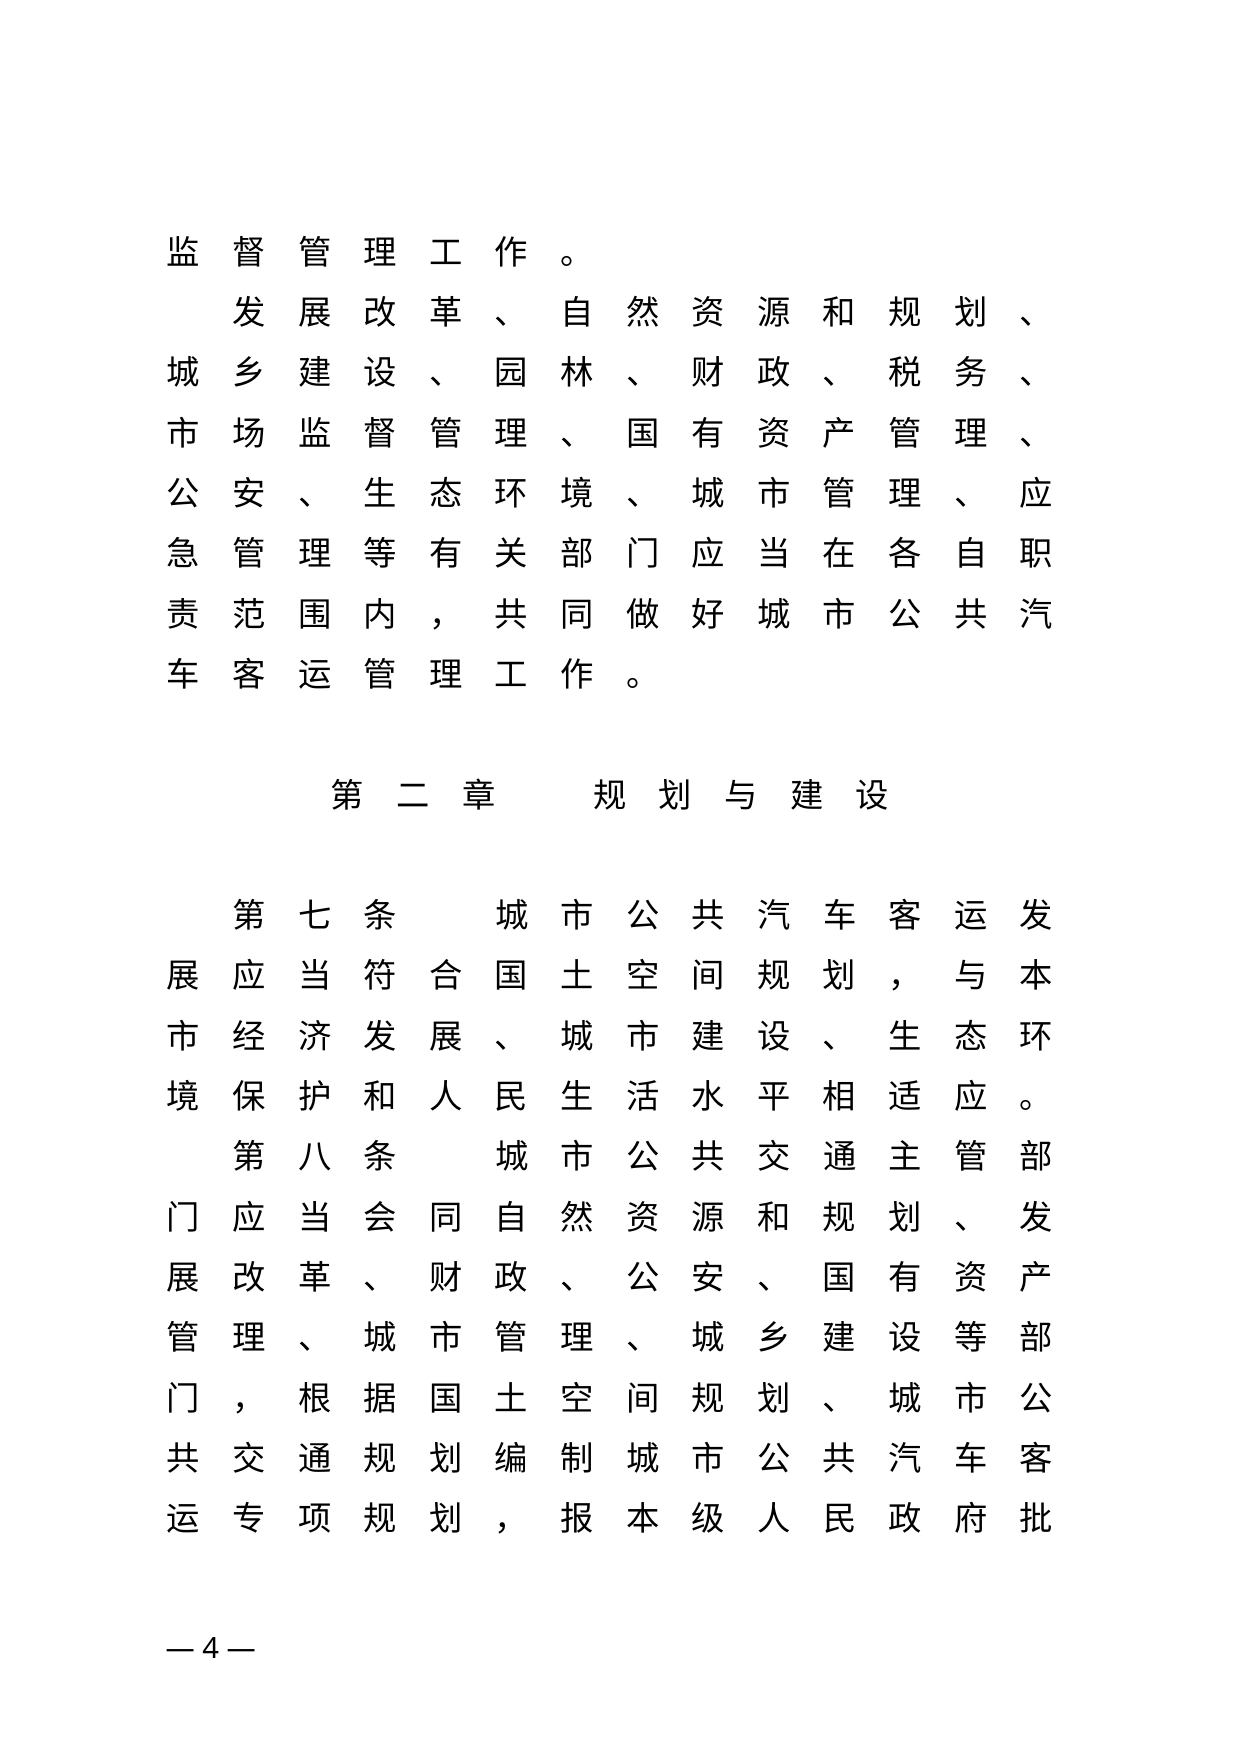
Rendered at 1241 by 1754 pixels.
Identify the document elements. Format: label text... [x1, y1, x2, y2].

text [167, 1124, 1085, 1546]
text 第二章 规划与建设 [167, 762, 1085, 823]
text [167, 219, 1085, 280]
text 第七条 城市公共汽车客运发展应当符合国土空间规划，与本市经济发展、城市建设、生态环境保护和人民生活水平相适应。 [167, 883, 1085, 1124]
text 发展改革、自然资源和规划、城乡建设、园林、财政、税务、市场监督管理、国有资产管理、公安、生态环境、城市管理、应急管理等有关部门应当在各自职责范围内，共同做好城市公共汽车客运管理工作。 [167, 280, 1085, 702]
